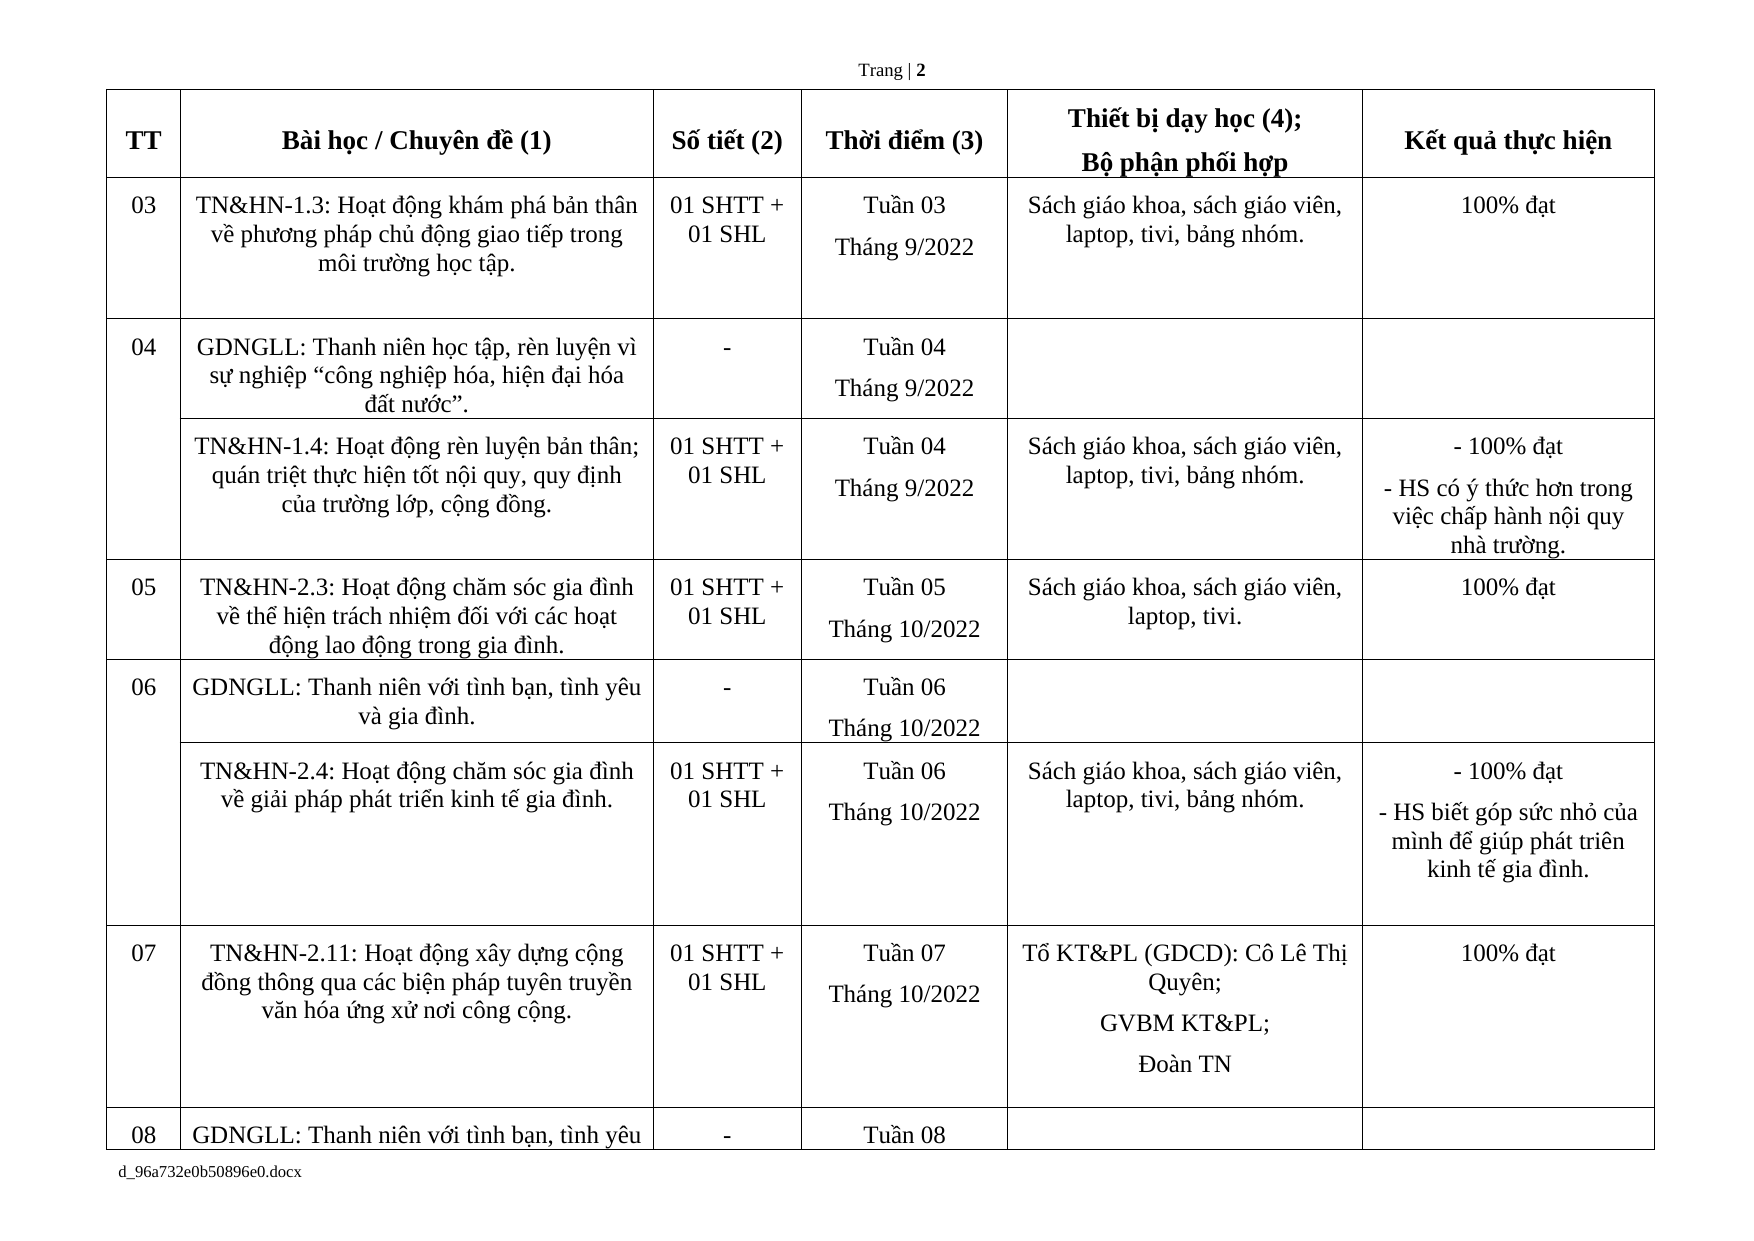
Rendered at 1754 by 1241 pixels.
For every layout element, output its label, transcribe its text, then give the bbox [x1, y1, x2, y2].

table_cell 100% đạt [1363, 560, 1654, 659]
table_cell - [654, 660, 801, 742]
table_cell 01 SHTT + 01 SHL [654, 926, 801, 1107]
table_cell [181, 1108, 653, 1149]
table_cell Tuần 04 Tháng 9/2022 [802, 319, 1007, 418]
table_cell 07 [107, 926, 180, 1107]
table_header Thiết bị dạy học (4); Bộ phận phối hợp [1008, 90, 1362, 177]
table_cell 01 SHTT + 01 SHL [654, 560, 801, 659]
table_cell GDNGLL: Thanh niên với tình bạn, tình yêu và gia đình. [181, 660, 653, 742]
table_cell [1363, 1108, 1654, 1149]
table_cell Sách giáo khoa, sách giáo viên, laptop, tivi, bảng nhóm. [1008, 419, 1362, 559]
table_cell TN&HN-2.11: Hoạt động xây dựng cộng đồng thông qua các biện pháp tuyên truyền văn hóa ứng xử nơi công cộng. [181, 926, 653, 1107]
table_cell [1008, 660, 1362, 742]
table_cell Tuần 06 Tháng 10/2022 [802, 660, 1007, 742]
table_cell TN&HN-1.4: Hoạt động rèn luyện bản thân; quán triệt thực hiện tốt nội quy, quy định của trường lớp, cộng đồng. [181, 419, 653, 559]
table_cell GDNGLL: Thanh niên học tập, rèn luyện vì sự nghiệp “công nghiệp hóa, hiện đại hóa đất nước”. [181, 319, 653, 418]
table_cell Sách giáo khoa, sách giáo viên, laptop, tivi. [1008, 560, 1362, 659]
table_cell TN&HN-2.3: Hoạt động chăm sóc gia đình về thể hiện trách nhiệm đối với các hoạt động lao động trong gia đình. [181, 560, 653, 659]
table_cell Tuần 06 Tháng 10/2022 [802, 743, 1007, 924]
table_cell Tuần 05 Tháng 10/2022 [802, 560, 1007, 659]
table_header Thời điểm (3) [802, 90, 1007, 177]
table_cell - [654, 319, 801, 418]
table_cell Sách giáo khoa, sách giáo viên, laptop, tivi, bảng nhóm. [1008, 743, 1362, 924]
table_cell Tuần 04 Tháng 9/2022 [802, 419, 1007, 559]
table_cell Tuần 08 Tháng 10/2022 [802, 1108, 1007, 1149]
table_cell Tuần 03 Tháng 9/2022 [802, 178, 1007, 318]
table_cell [1008, 178, 1362, 318]
table_cell [1008, 1108, 1362, 1149]
table_cell - 100% đạt - HS có ý thức hơn trong việc chấp hành nội quy nhà trường. [1363, 419, 1654, 559]
table_header TT [107, 90, 180, 177]
table_cell 100% đạt [1363, 926, 1654, 1107]
table_cell - [654, 1108, 801, 1149]
table_cell Tuần 07 Tháng 10/2022 [802, 926, 1007, 1107]
table_cell Tổ KT&PL (GDCD): Cô Lê Thị Quyên; GVBM KT&PL; Đoàn TN [1008, 926, 1362, 1107]
table_header Kết quả thực hiện [1363, 90, 1654, 177]
table_cell 05 [107, 560, 180, 659]
table_cell 01 SHTT + 01 SHL [654, 743, 801, 924]
table_cell 100% đạt [1363, 178, 1654, 318]
table_cell 01 SHTT + 01 SHL [654, 178, 801, 318]
table_cell TN&HN-1.3: Hoạt động khám phá bản thân về phương pháp chủ động giao tiếp trong môi trường học tập. [181, 178, 653, 318]
table_cell - 100% đạt - HS biết góp sức nhỏ của mình để giúp phát triên kinh tế gia đình. [1363, 743, 1654, 924]
table_cell [1008, 319, 1362, 418]
table_cell TN&HN-2.4: Hoạt động chăm sóc gia đình về giải pháp phát triển kinh tế gia đình. [181, 743, 653, 924]
table_cell [1363, 660, 1654, 742]
table_cell 08 [107, 1108, 180, 1149]
table_header Số tiết (2) [654, 90, 801, 177]
table_cell 01 SHTT + 01 SHL [654, 419, 801, 559]
table_cell 03 [107, 178, 180, 318]
table_cell 06 [107, 660, 180, 924]
table_cell 04 [107, 319, 180, 559]
table_header Bài học / Chuyên đề (1) [181, 90, 653, 177]
table_cell [1363, 319, 1654, 418]
